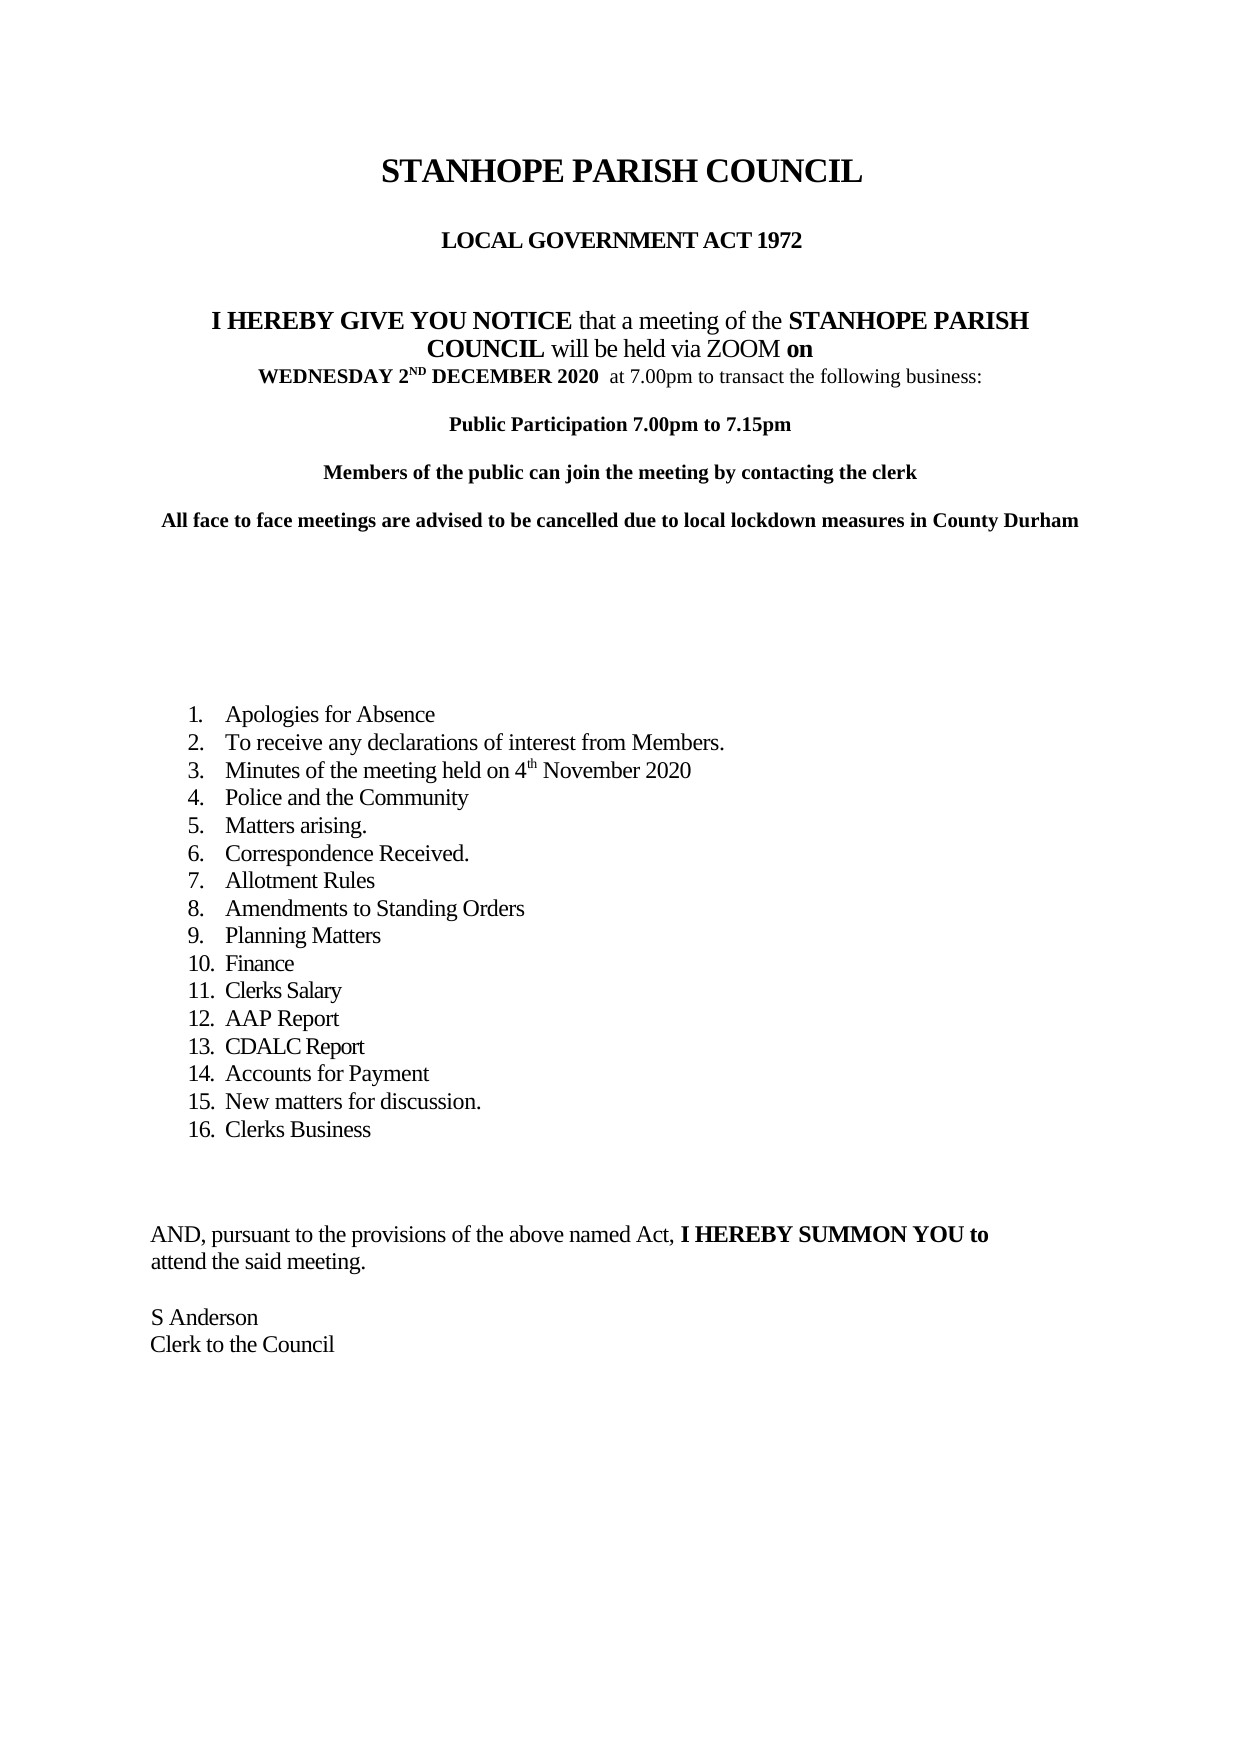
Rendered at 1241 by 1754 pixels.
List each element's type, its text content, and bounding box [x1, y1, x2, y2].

text Clerk to the Council [150, 1330, 1090, 1358]
list To receive any declarations of interest from Members. [187, 728, 1090, 756]
list Accounts for Payment [187, 1059, 1090, 1087]
list Amendments to Standing Orders [187, 894, 1090, 921]
text attend the said meeting. [151, 1247, 1090, 1275]
list AAP Report [187, 1004, 1090, 1032]
list Matters arising. [187, 811, 1090, 838]
list CDALC Report [187, 1032, 1090, 1059]
text Members of the public can join the meeting by contacting the clerk [150, 460, 1090, 484]
list Clerks Salary [187, 977, 1090, 1004]
text LOCAL GOVERNMENT ACT 1972 [153, 226, 1090, 254]
list Minutes of the meeting held on 4th November 2020 [187, 756, 1090, 783]
list Planning Matters [187, 921, 1090, 949]
list New matters for discussion. [187, 1087, 1090, 1114]
text All face to face meetings are advised to be cancelled due to local lockdown measures in County Durham [150, 508, 1090, 532]
list Allotment Rules [187, 866, 1090, 894]
text AND, pursuant to the provisions of the above named Act, I HEREBY SUMMON YOU to [150, 1220, 1090, 1247]
list Correspondence Received. [187, 838, 1090, 866]
text STANHOPE PARISH COUNCIL [154, 150, 1090, 189]
list Finance [187, 949, 1090, 977]
text S Anderson [151, 1302, 1090, 1330]
list Clerks Business [187, 1114, 1090, 1142]
list Police and the Community [187, 783, 1090, 811]
text I HEREBY GIVE YOU NOTICE that a meeting of the STANHOPE PARISH COUNCIL will be held via ZOOM on [150, 307, 1090, 364]
text WEDNESDAY 2ND DECEMBER 2020 at 7.00pm to transact the following business: [150, 364, 1090, 388]
text Public Participation 7.00pm to 7.15pm [150, 412, 1090, 436]
list Apologies for Absence [187, 701, 1090, 728]
